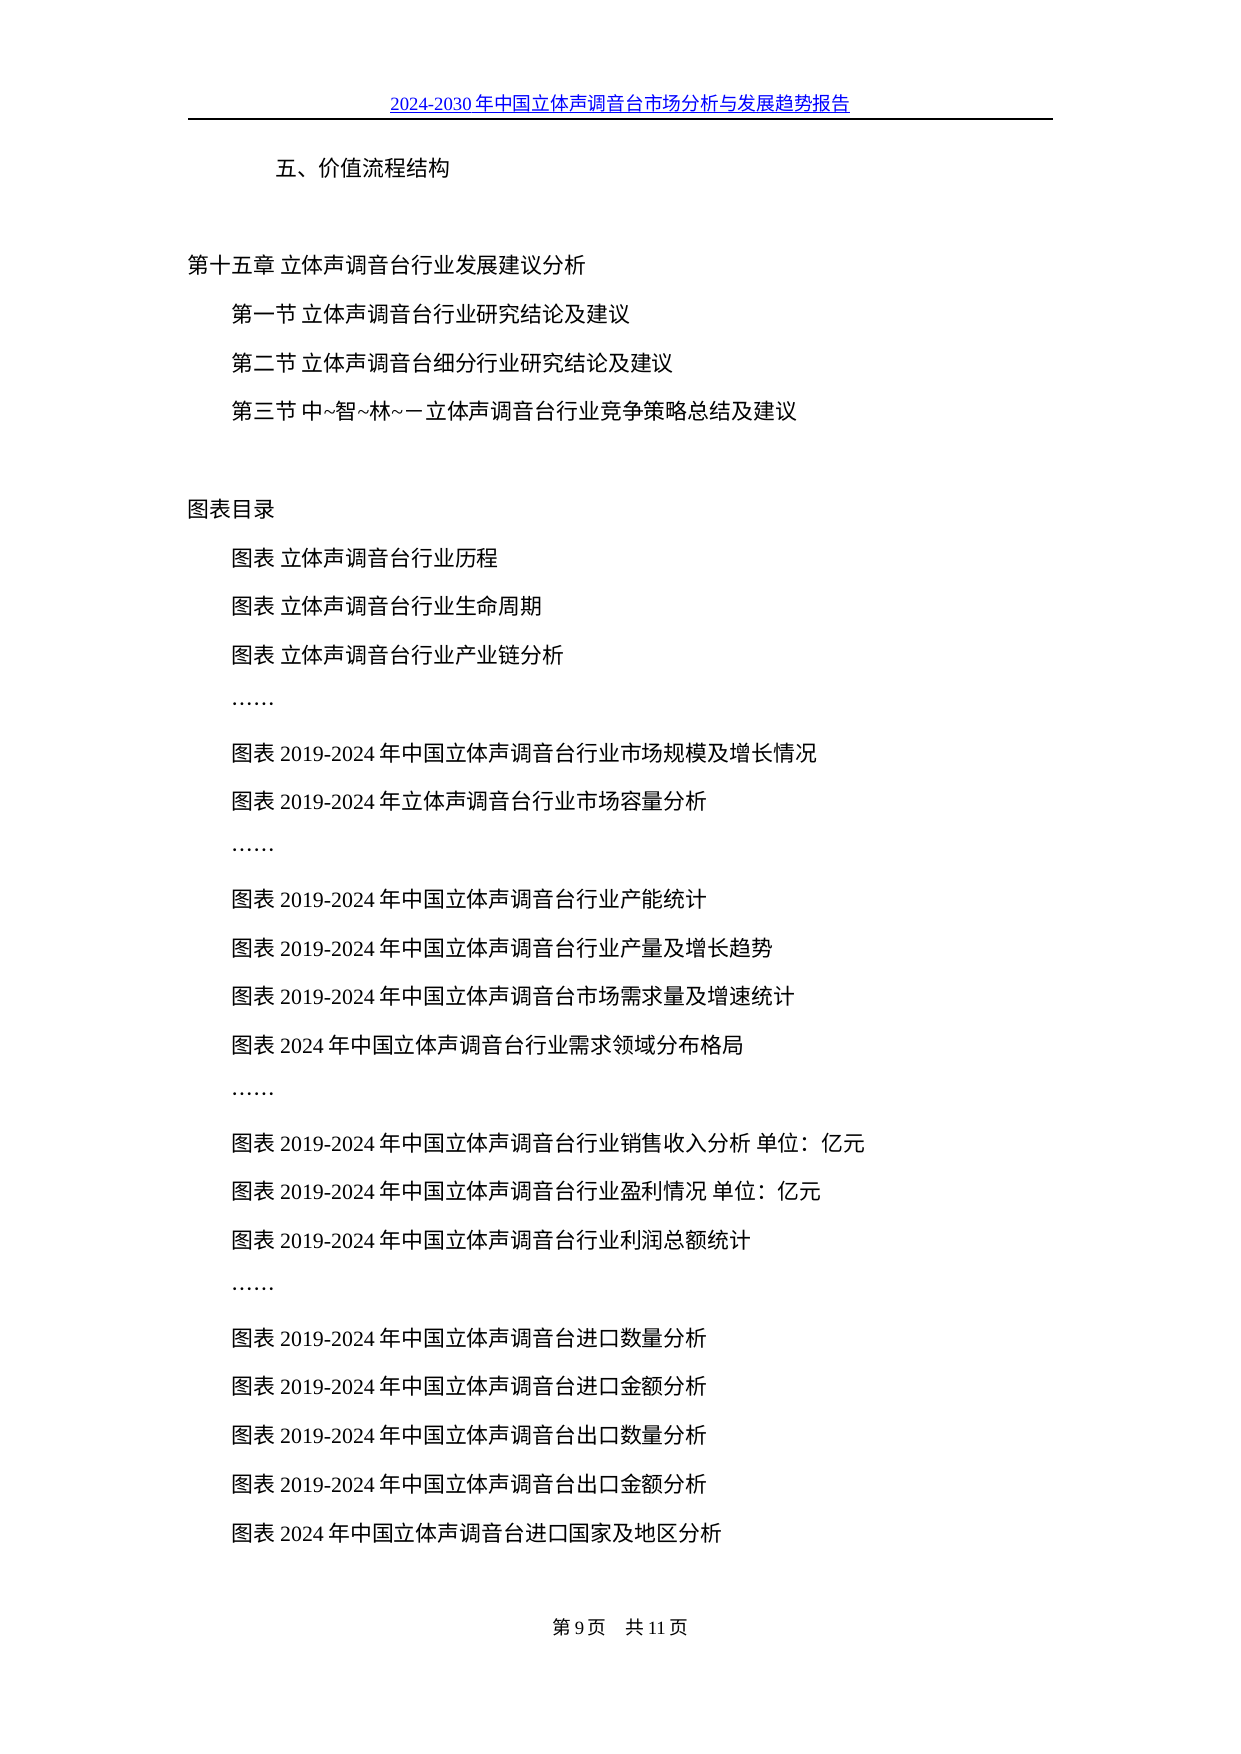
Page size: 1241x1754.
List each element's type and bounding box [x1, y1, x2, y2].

text [187, 150, 1053, 1548]
